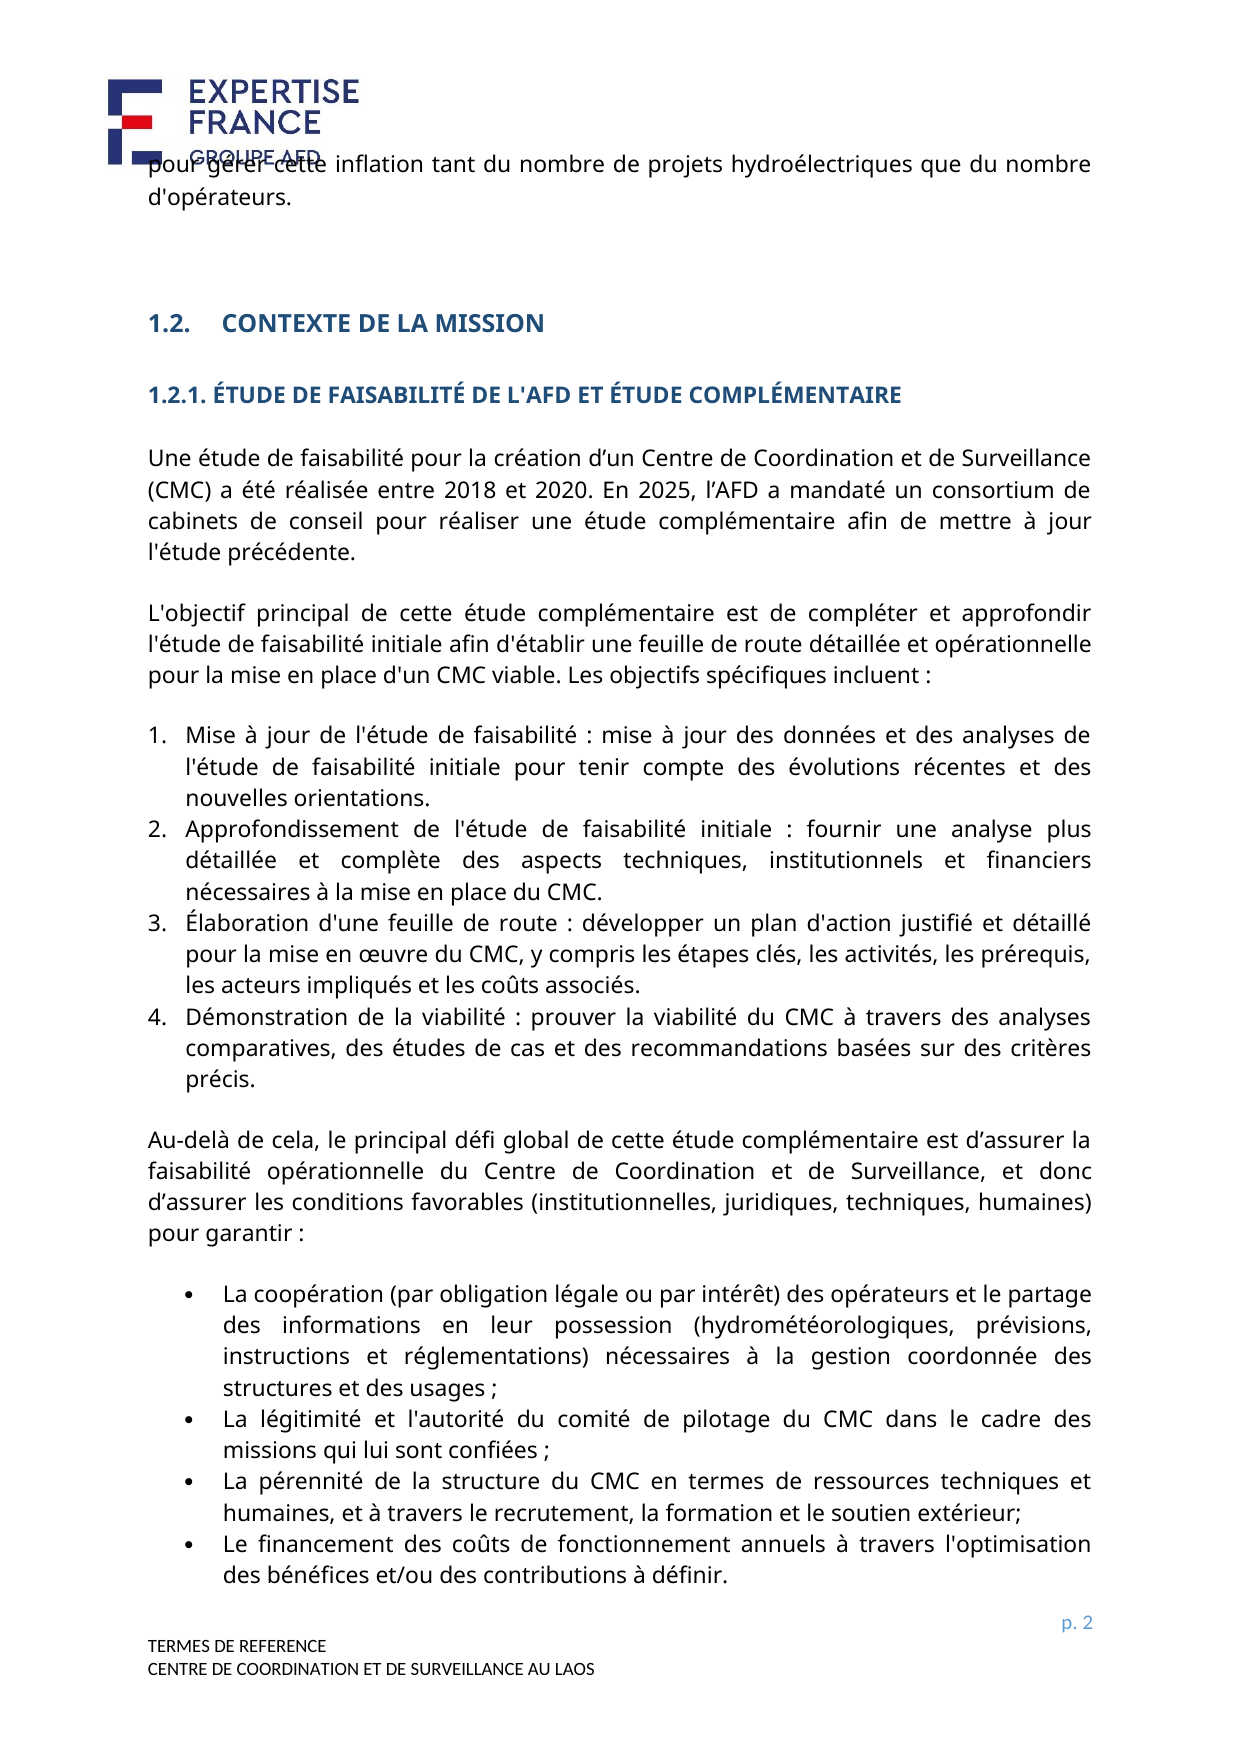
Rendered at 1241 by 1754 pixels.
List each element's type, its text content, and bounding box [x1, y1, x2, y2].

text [148, 148, 1093, 213]
text L'objectif principal de cette étude complémentaire est de compléter et approfondir l'étude de faisabilité initiale afin d'établir une feuille de route détaillée et opérationnelle pour la mise en place d'un CMC viable. Les objectifs spécifiques incluent : [148, 596, 1093, 690]
list 1.2.1. ÉTUDE DE FAISABILITÉ DE L'AFD ET ÉTUDE COMPLÉMENTAIRE [148, 379, 1093, 411]
list La pérennité de la structure du CMC en termes de ressources techniques et humaines, et à travers le recrutement, la formation et le soutien extérieur; [185, 1465, 1093, 1528]
list Mise à jour de l'étude de faisabilité : mise à jour des données et des analyses de l'étude de faisabilité initiale pour tenir compte des évolutions récentes et des nouvelles orientations. [148, 719, 1093, 813]
list Approfondissement de l'étude de faisabilité initiale : fournir une analyse plus détaillée et complète des aspects techniques, institutionnels et financiers nécessaires à la mise en place du CMC. [148, 813, 1093, 907]
text Au-delà de cela, le principal défi global de cette étude complémentaire est d’assurer la faisabilité opérationnelle du Centre de Coordination et de Surveillance, et donc d’assurer les conditions favorables (institutionnelles, juridiques, techniques, humaines) pour garantir : [148, 1123, 1093, 1248]
list La coopération (par obligation légale ou par intérêt) des opérateurs et le partage des informations en leur possession (hydrométéorologiques, prévisions, instructions et réglementations) nécessaires à la gestion coordonnée des structures et des usages ; [185, 1278, 1093, 1403]
list Le financement des coûts de fonctionnement annuels à travers l'optimisation des bénéfices et/ou des contributions à définir. [185, 1528, 1093, 1590]
list Élaboration d'une feuille de route : développer un plan d'action justifié et détaillé pour la mise en œuvre du CMC, y compris les étapes clés, les activités, les prérequis, les acteurs impliqués et les coûts associés. [148, 907, 1093, 1001]
list Démonstration de la viabilité : prouver la viabilité du CMC à travers des analyses comparatives, des études de cas et des recommandations basées sur des critères précis. [148, 1001, 1093, 1094]
text Une étude de faisabilité pour la création d’un Centre de Coordination et de Surveillance (CMC) a été réalisée entre 2018 et 2020. En 2025, l’AFD a mandaté un consortium de cabinets de conseil pour réaliser une étude complémentaire afin de mettre à jour l'étude précédente. [148, 442, 1093, 567]
list La légitimité et l'autorité du comité de pilotage du CMC dans le cadre des missions qui lui sont confiées ; [185, 1403, 1093, 1465]
list CONTEXTE DE LA MISSION [148, 306, 1093, 340]
picture [82, 42, 389, 199]
